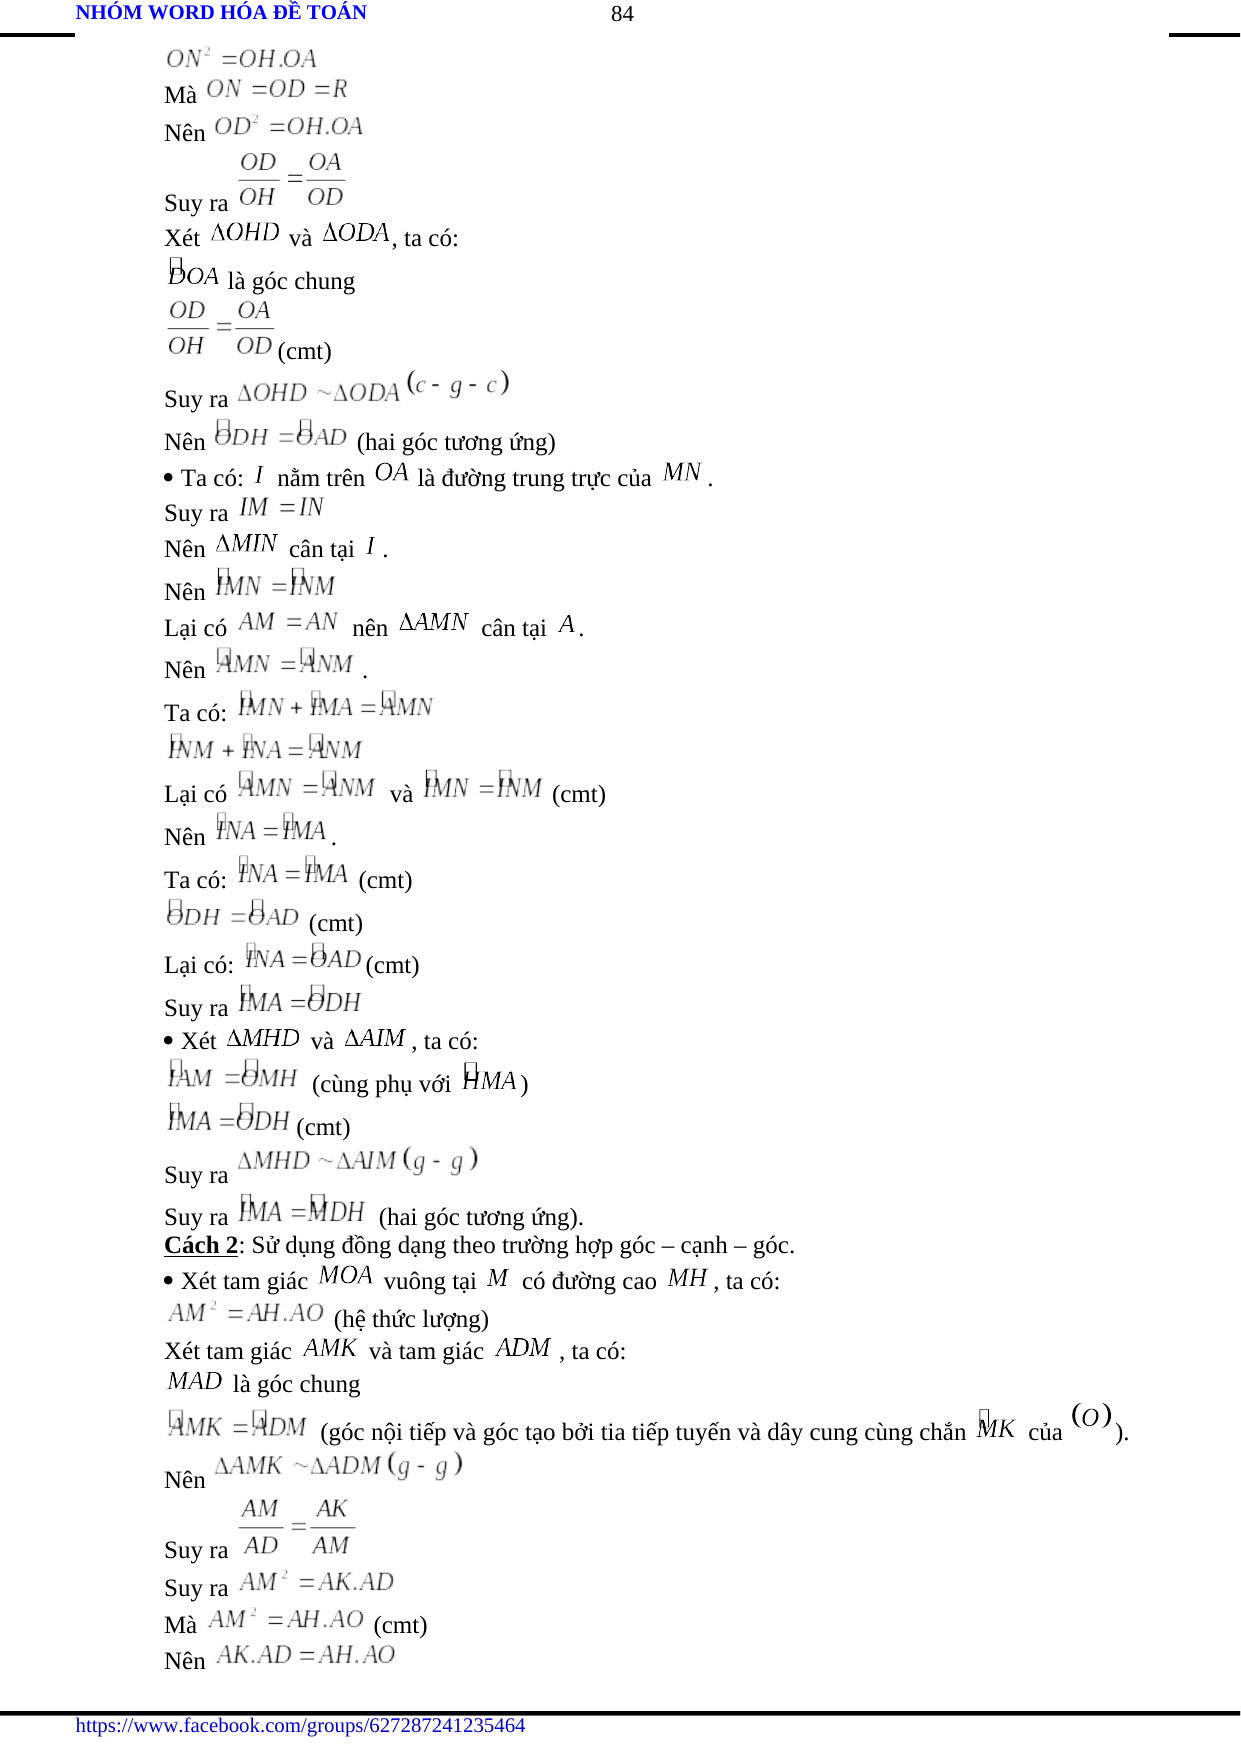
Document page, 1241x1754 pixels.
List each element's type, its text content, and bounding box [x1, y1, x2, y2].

text Lại có và (cmt) [164, 765, 1169, 808]
text là góc chung [164, 252, 1169, 295]
text Suy ra [164, 1141, 1169, 1189]
text Suy ra (hai góc tương ứng). [164, 1189, 1169, 1231]
text Mà (cmt) [164, 1602, 1169, 1639]
text (cmt) [164, 893, 1169, 936]
text Cách 2: Sử dụng đồng dạng theo trường hợp góc – cạnh – góc. [164, 1231, 1169, 1259]
text Suy ra [164, 1494, 1169, 1564]
text là góc chung [164, 1365, 1169, 1398]
text Nên cân tại . [164, 527, 1169, 563]
text Nên [164, 1446, 1169, 1494]
text (hệ thức lượng) [164, 1295, 1169, 1333]
text Ta có: (cmt) [164, 851, 1169, 893]
text Mà [164, 73, 1169, 109]
text Ta có: nằm trên là đường trung trực của . [164, 456, 1169, 492]
text Suy ra [164, 979, 1169, 1022]
text Suy ra [164, 1564, 1169, 1602]
text Lại có nên cân tại . [164, 606, 1169, 641]
text Suy ra [164, 365, 1169, 413]
text Xét tam giác vuông tại có đường cao , ta có: [164, 1259, 1169, 1295]
text Nên [164, 1639, 1169, 1675]
text (cùng phụ với ) [164, 1055, 1169, 1098]
text (cmt) [164, 295, 1169, 365]
text (góc nội tiếp và góc tạo bởi tia tiếp tuyến và dây cung cùng chắn của ). [164, 1398, 1169, 1446]
text Xét và , ta có: [164, 216, 1169, 252]
text Xét và , ta có: [164, 1022, 1169, 1055]
text Lại có: (cmt) [164, 936, 1169, 979]
text Nên (hai góc tương ứng) [164, 413, 1169, 456]
text Suy ra [164, 492, 1169, 527]
text Nên [164, 109, 1169, 146]
text Xét tam giác và tam giác , ta có: [164, 1333, 1169, 1365]
text Suy ra [164, 146, 1169, 216]
text (cmt) [164, 1098, 1169, 1141]
text Ta có: [164, 684, 1169, 727]
text Nên . [164, 808, 1169, 851]
text Nên . [164, 641, 1169, 684]
text Nên [164, 563, 1169, 606]
